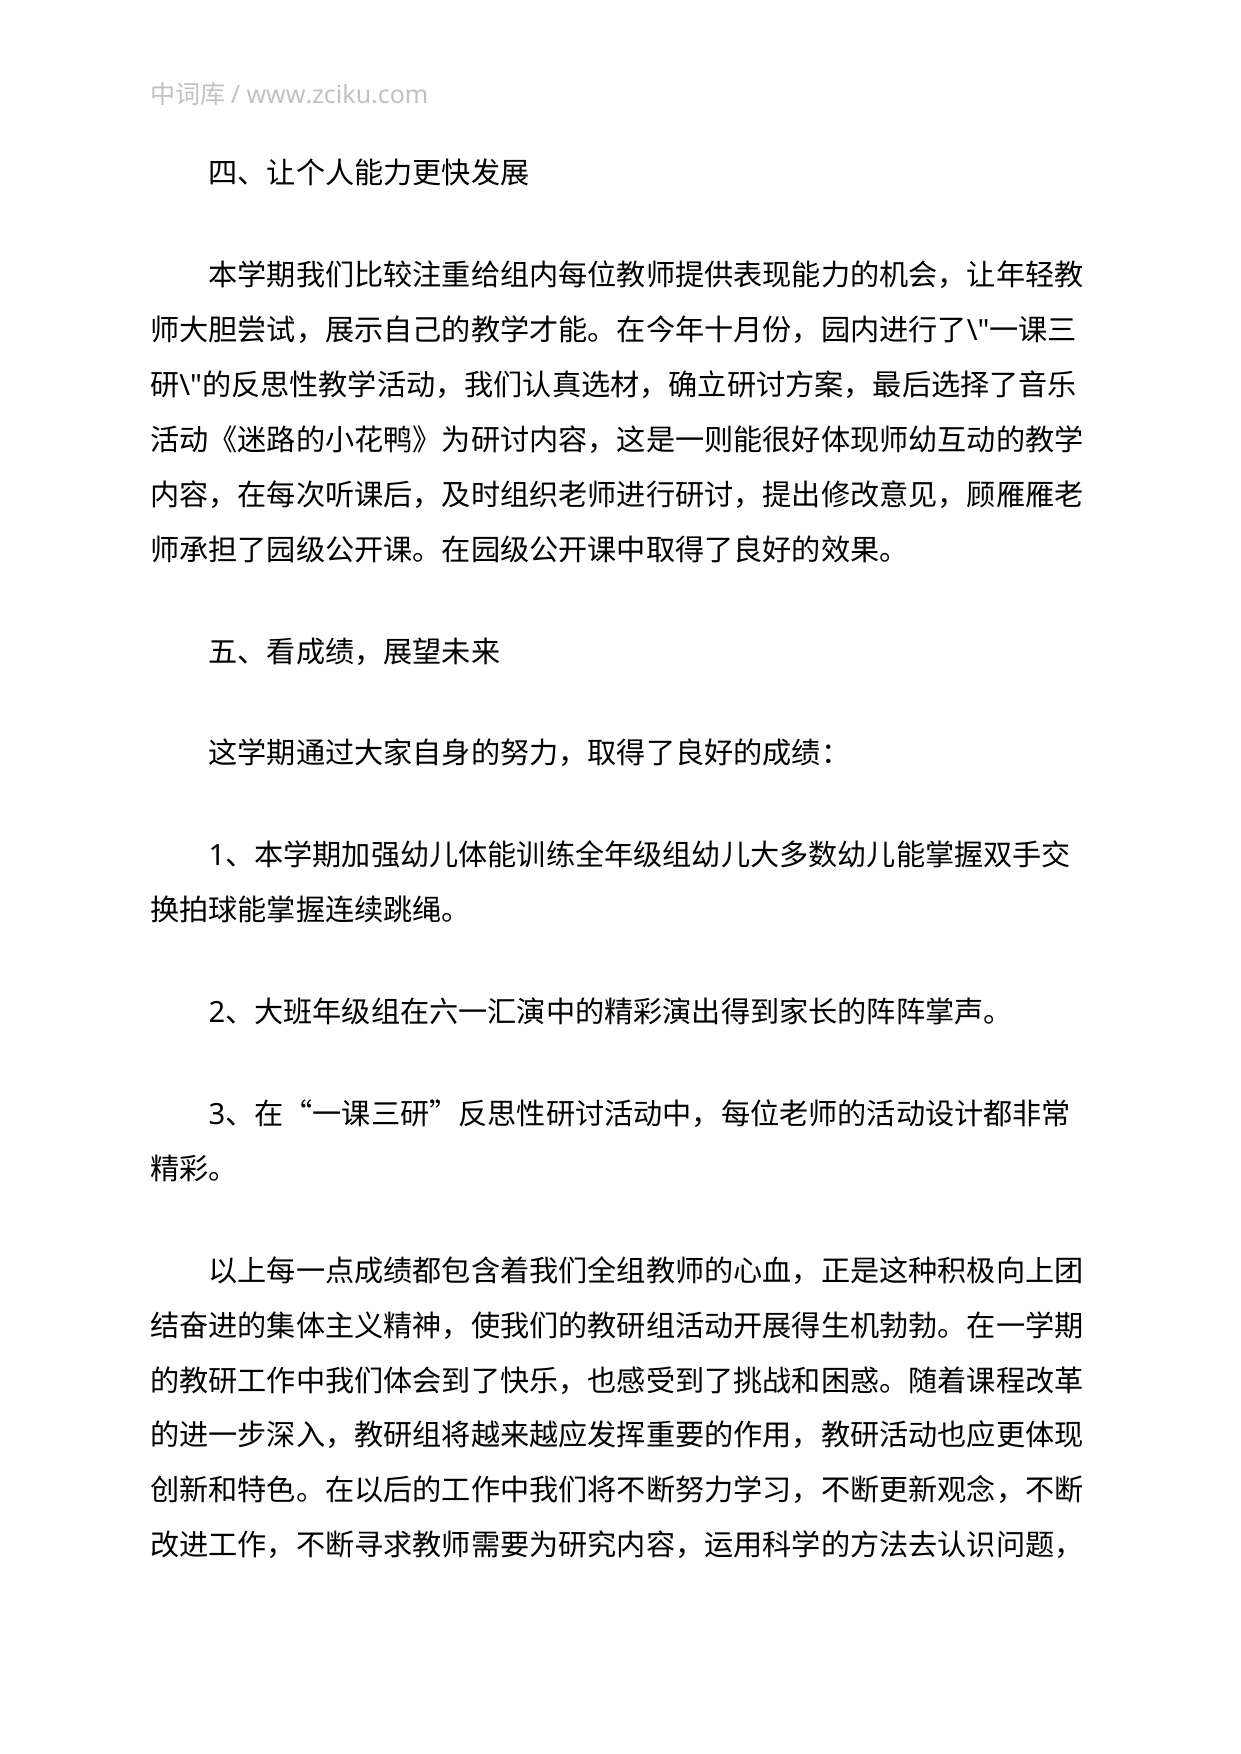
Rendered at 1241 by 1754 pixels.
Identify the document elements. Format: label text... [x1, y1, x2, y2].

text 1、本学期加强幼儿体能训练全年级组幼儿大多数幼儿能掌握双手交换拍球能掌握连续跳绳。 [150, 832, 1090, 929]
text 2、大班年级组在六一汇演中的精彩演出得到家长的阵阵掌声。 [150, 988, 1090, 1031]
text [150, 1247, 1090, 1564]
text 这学期通过大家自身的努力，取得了良好的成绩： [150, 730, 1090, 772]
text 3、在“一课三研”反思性研讨活动中，每位老师的活动设计都非常精彩。 [150, 1091, 1090, 1188]
text 四、让个人能力更快发展 [150, 150, 1090, 192]
text 本学期我们比较注重给组内每位教师提供表现能力的机会，让年轻教师大胆尝试，展示自己的教学才能。在今年十月份，园内进行了\"一课三研\"的反思性教学活动，我们认真选材，确立研讨方案，最后选择了音乐活动《迷路的小花鸭》为研讨内容，这是一则能很好体现师幼互动的教学内容，在每次听课后，及时组织老师进行研讨，提出修改意见，顾雁雁老师承担了园级公开课。在园级公开课中取得了良好的效果。 [150, 252, 1090, 569]
text 五、看成绩，展望未来 [150, 628, 1090, 671]
